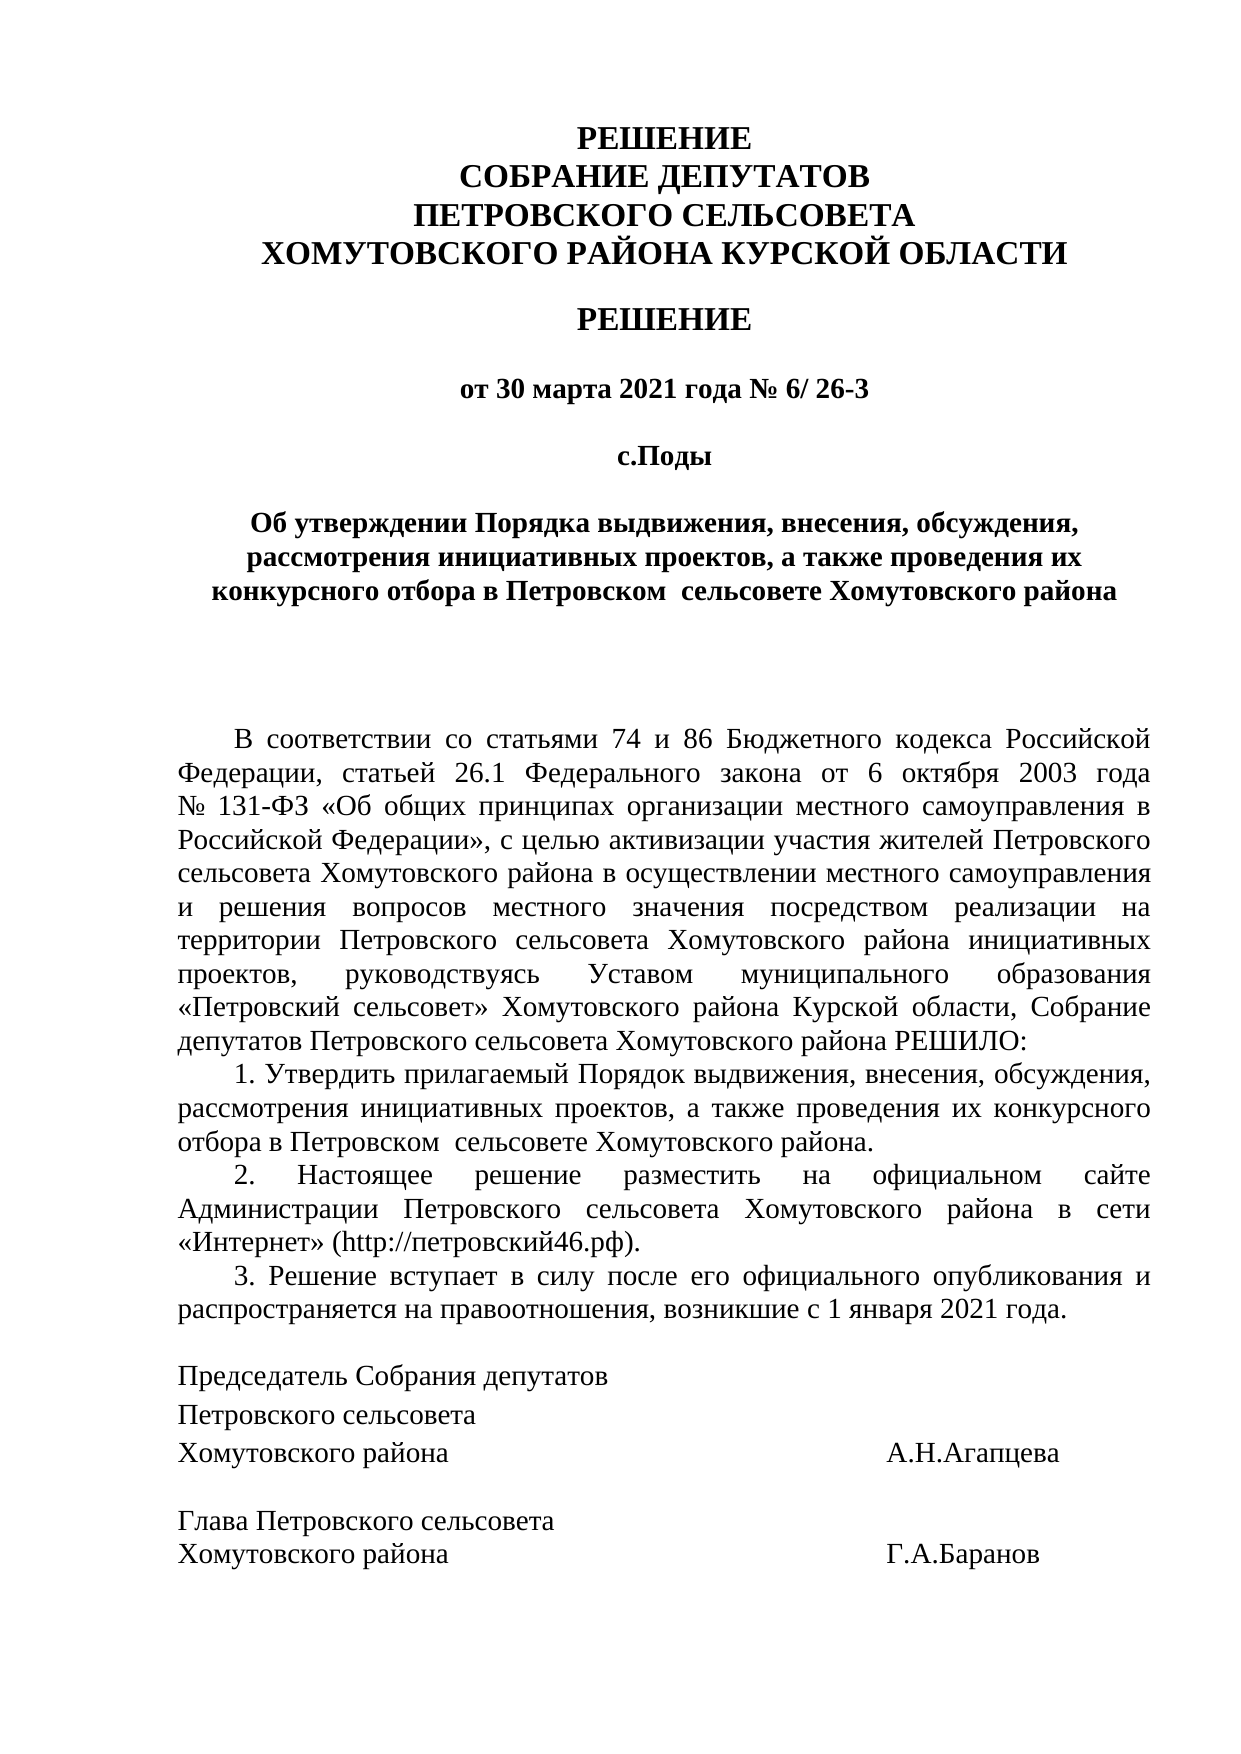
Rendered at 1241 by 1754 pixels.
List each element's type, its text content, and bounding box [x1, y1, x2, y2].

text 1. Утвердить прилагаемый Порядок выдвижения, внесения, обсуждения, рассмотрения инициативных проектов, а также проведения их конкурсного отбора в Петровском сельсовете Хомутовского района. [177, 1057, 1152, 1157]
text 2. Настоящее решение разместить на официальном сайте Администрации Петровского сельсовета Хомутовского района в сети «Интернет» (http://петровский46.рф). [177, 1157, 1152, 1258]
text ХОМУТОВСКОГО РАЙОНА КУРСКОЙ ОБЛАСТИ [177, 233, 1152, 271]
text Петровского сельсовета [177, 1397, 1152, 1431]
text СОБРАНИЕ ДЕПУТАТОВ [177, 156, 1152, 195]
text Хомутовского района А.Н.Агапцева [177, 1436, 1152, 1469]
text Хомутовского района Г.А.Баранов [177, 1536, 1152, 1570]
text Об утверждении Порядка выдвижения, внесения, обсуждения, рассмотрения инициативных проектов, а также проведения их конкурсного отбора в Петровском сельсовете Хомутовского района [177, 506, 1152, 606]
text ПЕТРОВСКОГО СЕЛЬСОВЕТА [177, 195, 1152, 233]
text Глава Петровского сельсовета [177, 1503, 1152, 1536]
subtitle РЕШЕНИЕ [177, 299, 1152, 338]
text с.Поды [177, 438, 1152, 472]
text Председатель Собрания депутатов [177, 1358, 1152, 1392]
text В соответствии со статьями 74 и 86 Бюджетного кодекса Российской Федерации, статьей 26.1 Федерального закона от 6 октября 2003 года № 131-ФЗ «Об общих принципах организации местного самоуправления в Российской Федерации», с целью активизации участия жителей Петровского сельсовета Хомутовского района в осуществлении местного самоуправления и решения вопросов местного значения посредством реализации на территории Петровского сельсовета Хомутовского района инициативных проектов, руководствуясь Уставом муниципального образования «Петровский сельсовет» Хомутовского района Курской области, Собрание депутатов Петровского сельсовета Хомутовского района РЕШИЛО: [177, 721, 1152, 1057]
text 3. Решение вступает в силу после его официального опубликования и распространяется на правоотношения, возникшие с 1 января 2021 года. [177, 1258, 1152, 1325]
text РЕШЕНИЕ [177, 118, 1152, 156]
text от 30 марта 2021 года № 6/ 26-3 [177, 371, 1152, 405]
